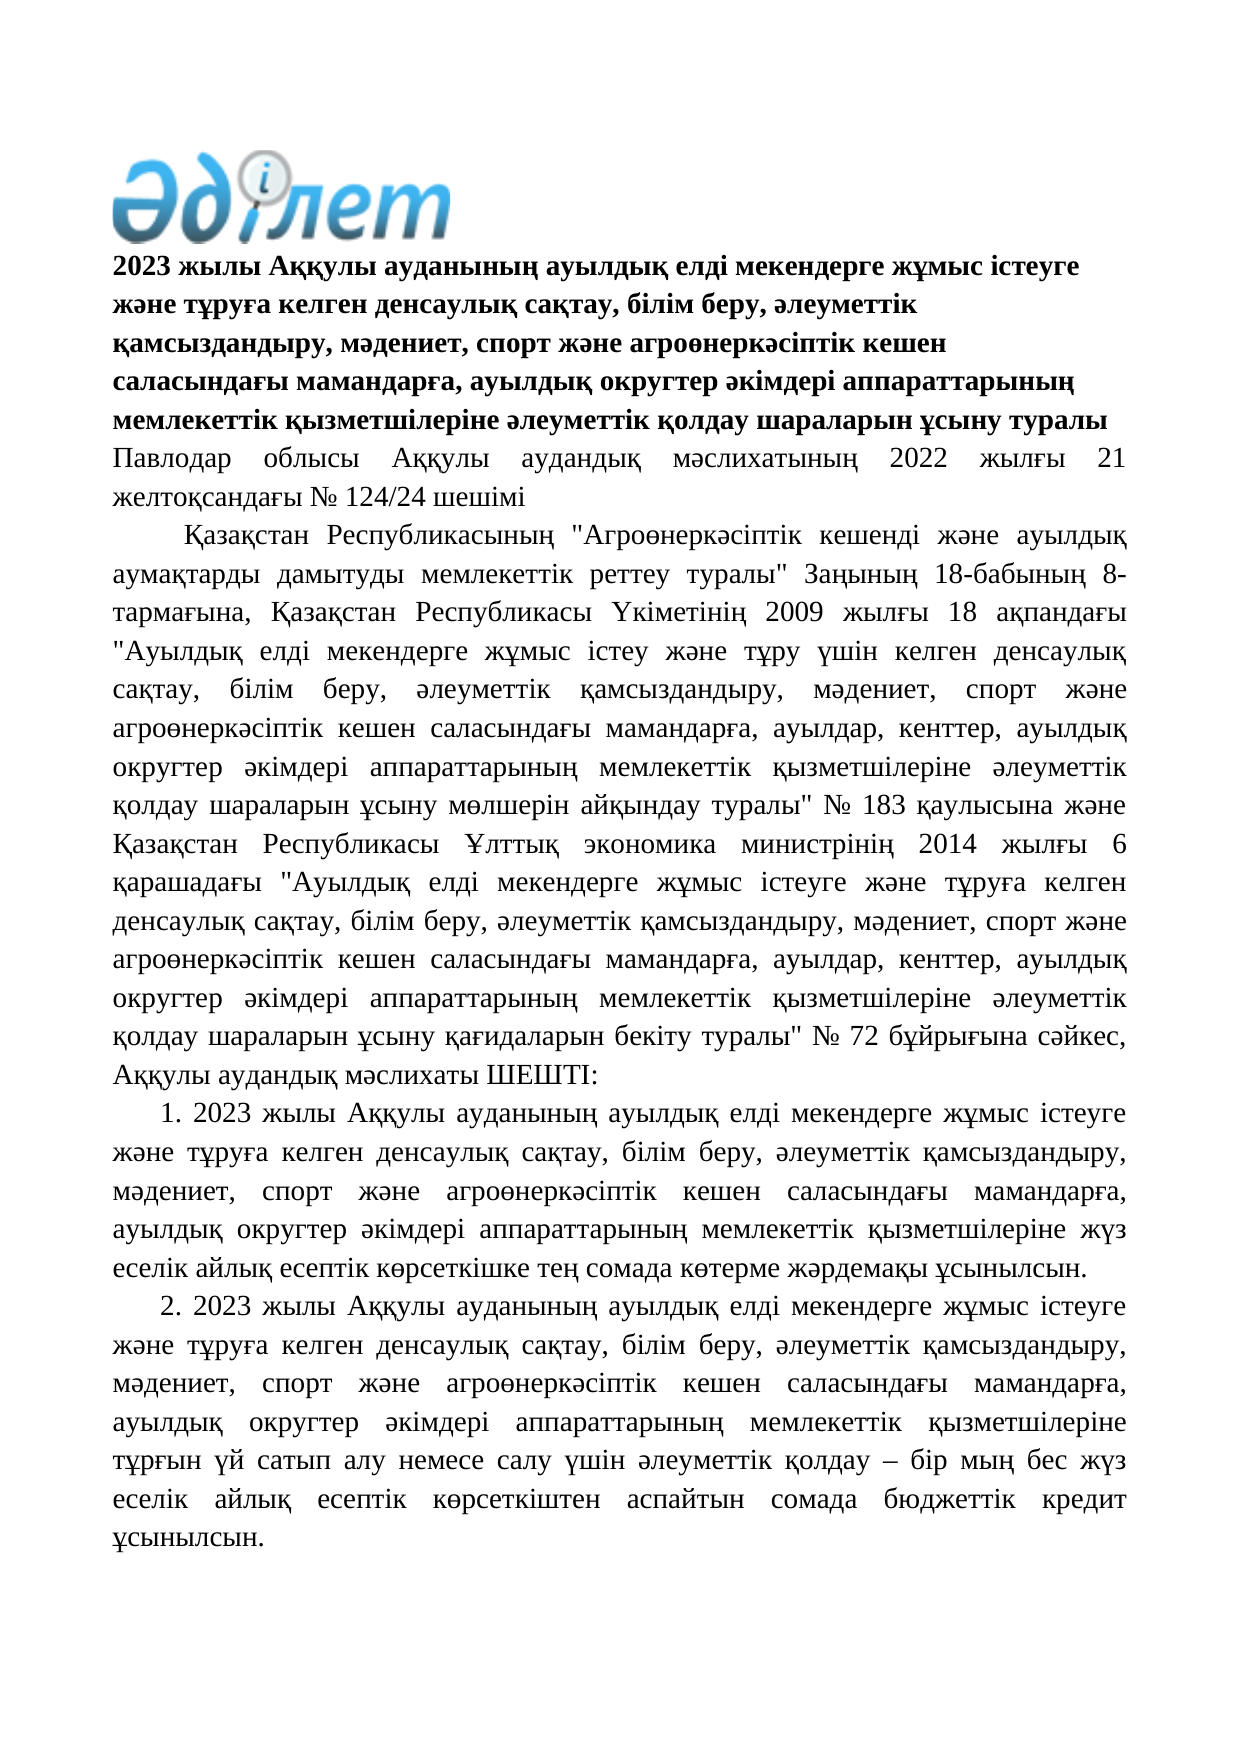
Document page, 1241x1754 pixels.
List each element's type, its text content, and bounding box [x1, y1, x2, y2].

text 2. 2023 жылы Аққулы ауданының ауылдық елді мекендерге жұмыс істеуге және тұруға келген денсаулық сақтау, білім беру, әлеуметтік қамсыздандыру, мәдениет, спорт және агроөнеркәсіптік кешен саласындағы мамандарға, ауылдық округтер әкімдері аппараттарының мемлекеттік қызметшілеріне тұрғын үй сатып алу немесе салу үшін әлеуметтік қолдау – бір мың бес жүз еселік айлық есептік көрсеткіштен аспайтын сомада бюджеттік кредит ұсынылсын. [112, 1288, 1128, 1553]
text Павлодар облысы Аққулы аудандық мәслихатының 2022 жылғы 21 желтоқсандағы № 124/24 шешімі [112, 440, 1128, 512]
text Қазақстан Республикасының "Агроөнеркәсіптік кешенді және ауылдық аумақтарды дамытуды мемлекеттік реттеу туралы" Заңының 18-бабының 8-тармағына, Қазақстан Республикасы Үкіметінің 2009 жылғы 18 ақпандағы "Ауылдық елді мекендерге жұмыс істеу және тұру үшін келген денсаулық сақтау, білім беру, әлеуметтік қамсыздандыру, мәдениет, спорт және агроөнеркәсіптік кешен саласындағы мамандарға, ауылдар, кенттер, ауылдық округтер әкімдері аппараттарының мемлекеттік қызметшілеріне әлеуметтік қолдау шараларын ұсыну мөлшерін айқындау туралы" № 183 қаулысына және Қазақстан Республикасы Ұлттық экономика министрінің 2014 жылғы 6 қарашадағы "Ауылдық елдi мекендерге жұмыс iстеуге және тұруға келген денсаулық сақтау, бiлiм беру, әлеуметтiк қамсыздандыру, мәдениет, спорт және агроөнеркәсіптік кешен саласындағы мамандарға, ауылдар, кенттер, ауылдық округтер әкімдері аппараттарының мемлекеттік қызметшілеріне әлеуметтiк қолдау шараларын ұсыну қағидаларын бекіту туралы" № 72 бұйрығына сәйкес, Аққулы аудандық мәслихаты ШЕШТІ: [112, 517, 1128, 1091]
picture [112, 150, 451, 244]
text 1. 2023 жылы Аққулы ауданының ауылдық елді мекендерге жұмыс істеуге және тұруға келген денсаулық сақтау, білім беру, әлеуметтік қамсыздандыру, мәдениет, спорт және агроөнеркәсіптік кешен саласындағы мамандарға, ауылдық округтер әкімдері аппараттарының мемлекеттік қызметшілеріне жүз еселік айлық есептік көрсеткішке тең сомада көтерме жәрдемақы ұсынылсын. [112, 1096, 1128, 1283]
text 2023 жылы Аққулы ауданының ауылдық елді мекендерге жұмыс істеуге және тұруға келген денсаулық сақтау, білім беру, әлеуметтік қамсыздандыру, мәдениет, спорт және агроөнеркәсіптік кешен саласындағы мамандарға, ауылдық округтер әкімдері аппараттарының мемлекеттік қызметшілеріне әлеуметтік қолдау шараларын ұсыну туралы [112, 248, 1128, 435]
